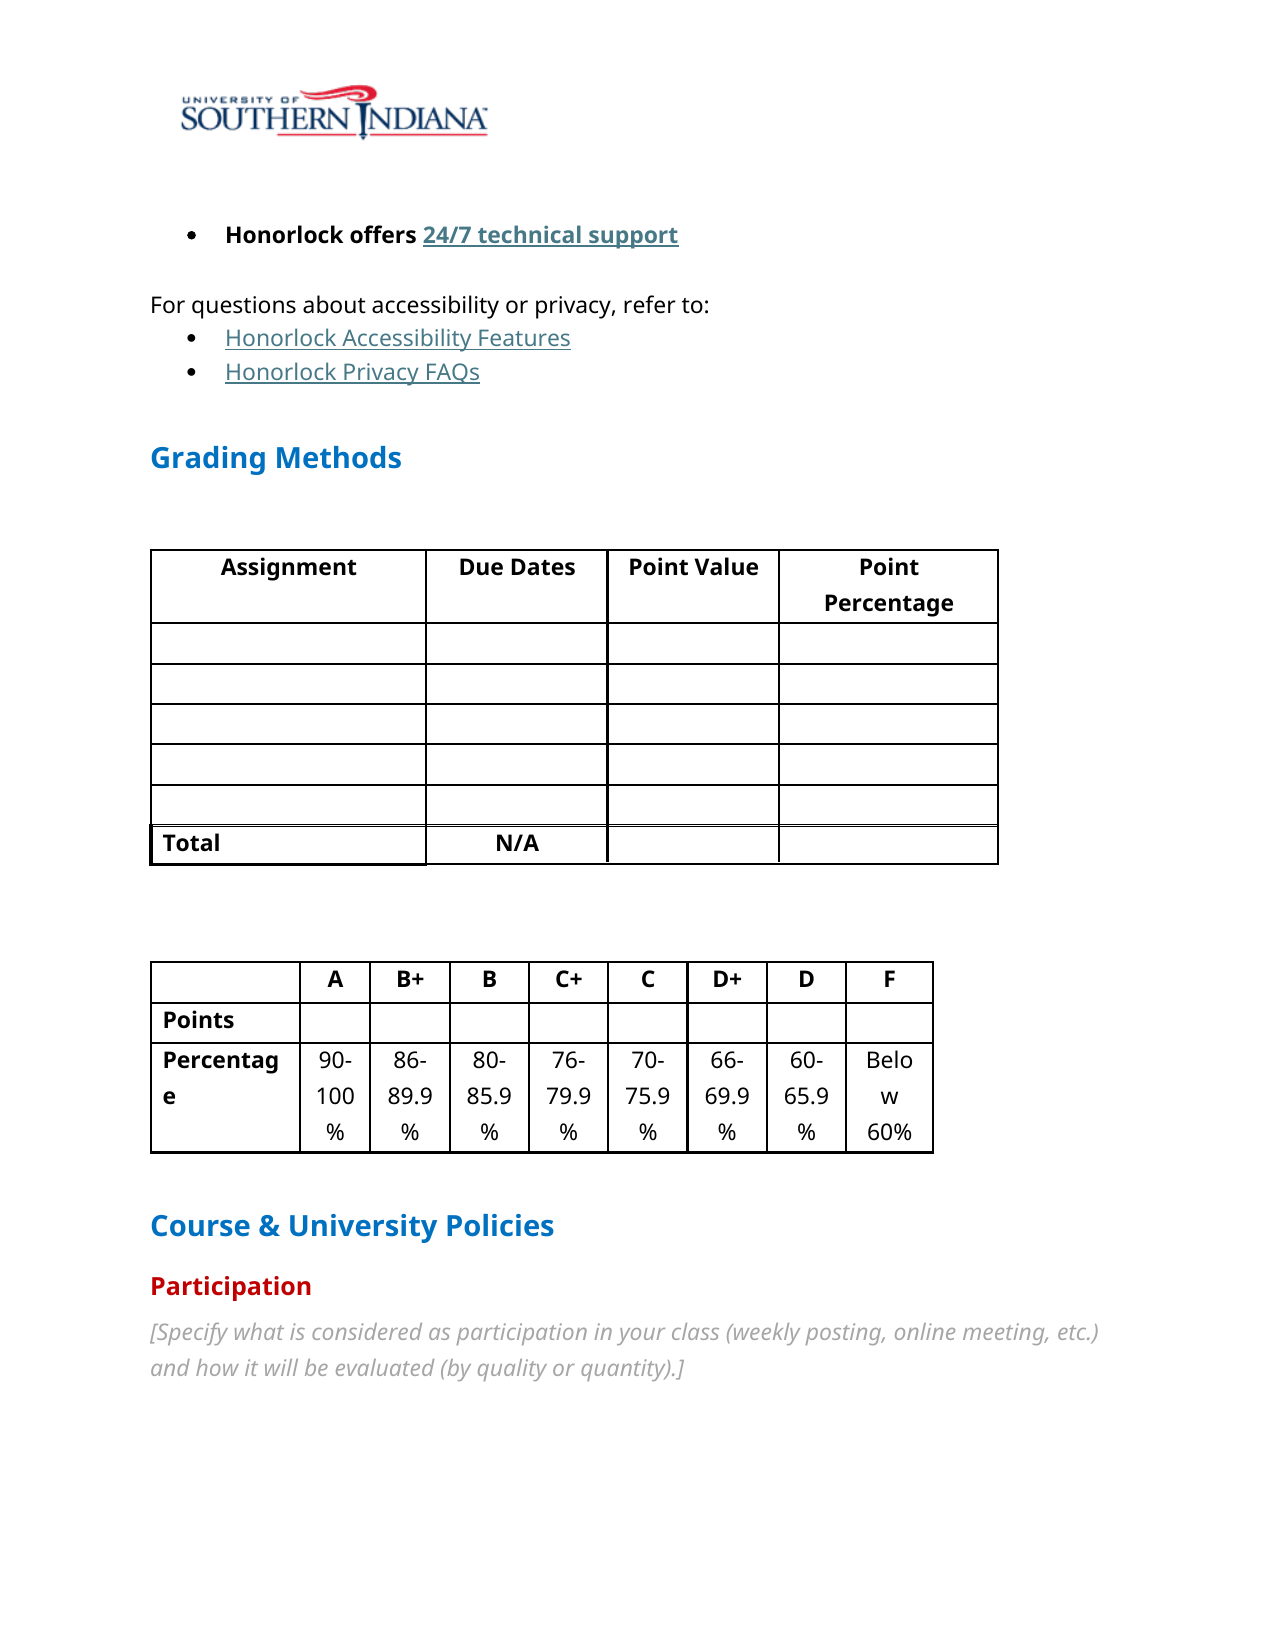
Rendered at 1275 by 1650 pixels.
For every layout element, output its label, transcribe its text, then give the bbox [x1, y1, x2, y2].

table_header Point Value [609, 551, 778, 622]
table_cell [152, 786, 425, 824]
subtitle Grading Methods [150, 438, 1125, 477]
table_cell [689, 1004, 766, 1042]
table_cell [779, 827, 997, 863]
table_header B+ [371, 963, 449, 1002]
table_cell [768, 1004, 845, 1042]
list Honorlock Privacy FAQs [187, 356, 1125, 387]
table_cell [847, 1004, 932, 1042]
table_cell [152, 705, 425, 743]
subtitle Participation [150, 1268, 1125, 1302]
table_cell [427, 665, 606, 703]
table_cell [427, 745, 606, 784]
table_cell [609, 665, 778, 703]
table_cell [530, 1004, 607, 1042]
table_cell [427, 705, 606, 743]
table_header D [768, 963, 845, 1002]
table_cell [780, 745, 997, 784]
table_cell 66-69.9% [689, 1044, 766, 1151]
table_header Due Dates [427, 551, 606, 622]
table_header [152, 963, 299, 1002]
table_cell 60-65.9% [768, 1044, 845, 1151]
table_cell [427, 624, 606, 662]
table_cell [609, 624, 778, 662]
table_cell N/A [427, 827, 607, 863]
table_cell Points [152, 1004, 299, 1042]
table_cell [451, 1004, 528, 1042]
table_cell [609, 745, 778, 784]
table_cell 86-89.9% [371, 1044, 449, 1151]
table_cell Percentage [152, 1044, 299, 1151]
table_cell 80-85.9% [451, 1044, 528, 1151]
list Honorlock Accessibility Features [187, 322, 1125, 353]
table_header C+ [530, 963, 607, 1002]
table_cell [152, 745, 425, 784]
table_cell [780, 705, 997, 743]
text [Specify what is considered as participation in your class (weekly posting, online meeting, etc.) and how it will be evaluated (by quality or quantity).] [150, 1316, 1125, 1383]
table_header Point Percentage [780, 551, 997, 622]
table_cell [152, 665, 425, 703]
subtitle Course & University Policies [150, 1206, 1125, 1245]
table_header F [847, 963, 932, 1002]
list Honorlock offers 24/7 technical support [187, 219, 1125, 250]
table_cell [609, 705, 778, 743]
table_cell [780, 624, 997, 662]
table_header Assignment [152, 551, 425, 622]
table_header C [609, 963, 686, 1002]
table_cell [152, 624, 425, 662]
table_cell 76-79.9% [530, 1044, 607, 1151]
table_cell Total [153, 827, 425, 863]
table_cell [301, 1004, 369, 1042]
table_cell 90-100% [301, 1044, 369, 1151]
table_header A [301, 963, 369, 1002]
table_header D+ [689, 963, 766, 1002]
table_cell [609, 786, 778, 824]
table_cell [427, 786, 606, 824]
table_cell [608, 827, 779, 863]
table_cell [780, 786, 997, 824]
table_cell Below 60% [847, 1044, 932, 1151]
table_cell [609, 1004, 686, 1042]
table_header B [451, 963, 528, 1002]
table_cell [371, 1004, 449, 1042]
table_cell 70-75.9% [609, 1044, 686, 1151]
text For questions about accessibility or privacy, refer to: [150, 289, 1125, 320]
table_cell [780, 665, 997, 703]
